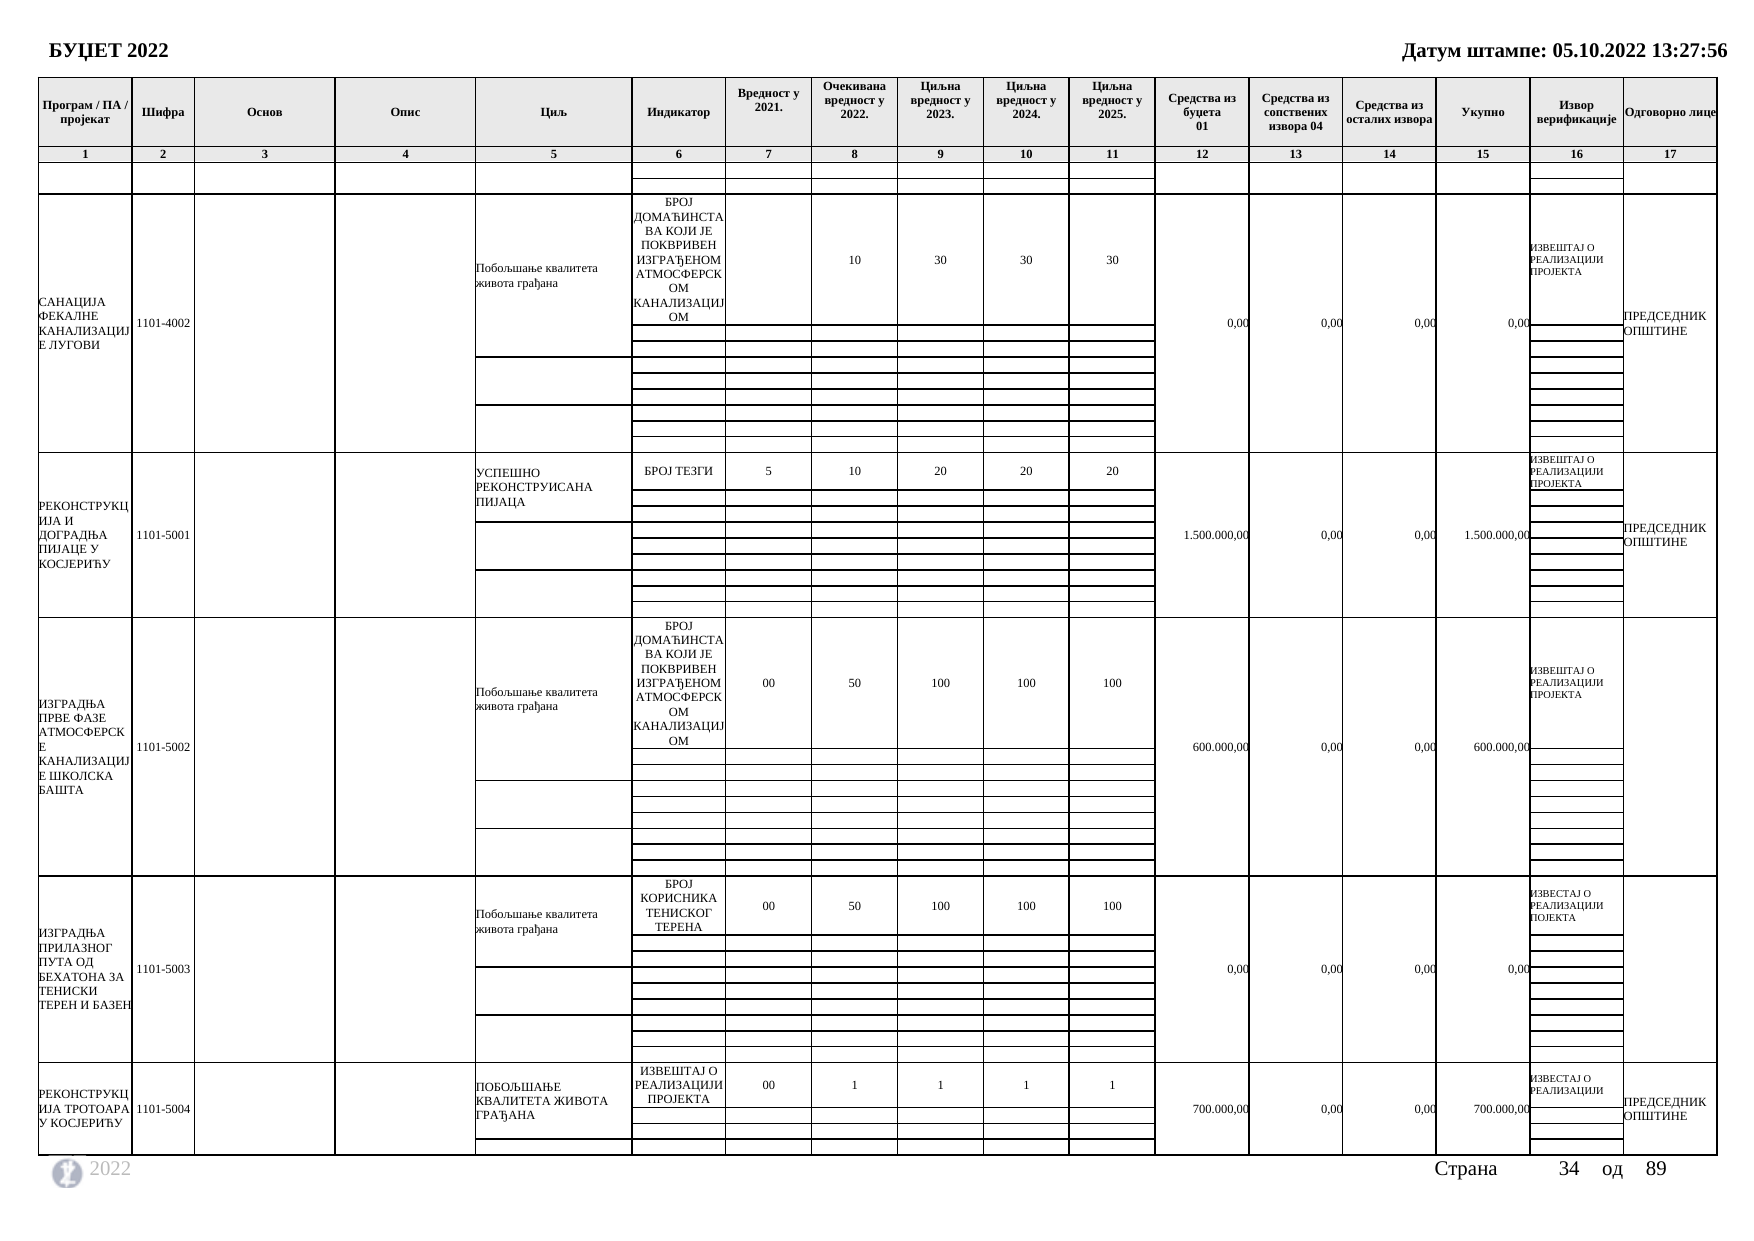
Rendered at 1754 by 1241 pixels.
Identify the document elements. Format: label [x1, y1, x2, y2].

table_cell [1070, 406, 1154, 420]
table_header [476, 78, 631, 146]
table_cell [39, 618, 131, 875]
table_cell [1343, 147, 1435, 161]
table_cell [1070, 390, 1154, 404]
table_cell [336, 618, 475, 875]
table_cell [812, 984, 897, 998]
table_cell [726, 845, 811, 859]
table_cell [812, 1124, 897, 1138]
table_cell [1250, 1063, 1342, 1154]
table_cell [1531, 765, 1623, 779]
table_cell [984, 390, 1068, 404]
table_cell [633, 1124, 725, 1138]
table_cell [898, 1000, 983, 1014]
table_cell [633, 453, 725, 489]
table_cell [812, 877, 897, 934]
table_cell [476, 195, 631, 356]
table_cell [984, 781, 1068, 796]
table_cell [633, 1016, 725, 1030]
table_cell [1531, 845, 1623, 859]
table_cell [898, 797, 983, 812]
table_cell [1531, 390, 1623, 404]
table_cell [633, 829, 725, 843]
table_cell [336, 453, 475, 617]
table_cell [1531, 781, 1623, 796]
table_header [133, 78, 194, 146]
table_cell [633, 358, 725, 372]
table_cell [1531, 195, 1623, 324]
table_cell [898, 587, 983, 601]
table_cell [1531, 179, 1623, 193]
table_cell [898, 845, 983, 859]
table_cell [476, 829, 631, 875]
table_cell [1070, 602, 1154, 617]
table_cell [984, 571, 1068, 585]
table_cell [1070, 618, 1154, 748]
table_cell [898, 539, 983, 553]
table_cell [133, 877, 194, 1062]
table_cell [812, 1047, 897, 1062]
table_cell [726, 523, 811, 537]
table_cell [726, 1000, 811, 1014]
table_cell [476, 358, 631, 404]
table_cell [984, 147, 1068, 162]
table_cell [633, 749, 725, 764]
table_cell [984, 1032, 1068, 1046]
picture [48, 1155, 87, 1188]
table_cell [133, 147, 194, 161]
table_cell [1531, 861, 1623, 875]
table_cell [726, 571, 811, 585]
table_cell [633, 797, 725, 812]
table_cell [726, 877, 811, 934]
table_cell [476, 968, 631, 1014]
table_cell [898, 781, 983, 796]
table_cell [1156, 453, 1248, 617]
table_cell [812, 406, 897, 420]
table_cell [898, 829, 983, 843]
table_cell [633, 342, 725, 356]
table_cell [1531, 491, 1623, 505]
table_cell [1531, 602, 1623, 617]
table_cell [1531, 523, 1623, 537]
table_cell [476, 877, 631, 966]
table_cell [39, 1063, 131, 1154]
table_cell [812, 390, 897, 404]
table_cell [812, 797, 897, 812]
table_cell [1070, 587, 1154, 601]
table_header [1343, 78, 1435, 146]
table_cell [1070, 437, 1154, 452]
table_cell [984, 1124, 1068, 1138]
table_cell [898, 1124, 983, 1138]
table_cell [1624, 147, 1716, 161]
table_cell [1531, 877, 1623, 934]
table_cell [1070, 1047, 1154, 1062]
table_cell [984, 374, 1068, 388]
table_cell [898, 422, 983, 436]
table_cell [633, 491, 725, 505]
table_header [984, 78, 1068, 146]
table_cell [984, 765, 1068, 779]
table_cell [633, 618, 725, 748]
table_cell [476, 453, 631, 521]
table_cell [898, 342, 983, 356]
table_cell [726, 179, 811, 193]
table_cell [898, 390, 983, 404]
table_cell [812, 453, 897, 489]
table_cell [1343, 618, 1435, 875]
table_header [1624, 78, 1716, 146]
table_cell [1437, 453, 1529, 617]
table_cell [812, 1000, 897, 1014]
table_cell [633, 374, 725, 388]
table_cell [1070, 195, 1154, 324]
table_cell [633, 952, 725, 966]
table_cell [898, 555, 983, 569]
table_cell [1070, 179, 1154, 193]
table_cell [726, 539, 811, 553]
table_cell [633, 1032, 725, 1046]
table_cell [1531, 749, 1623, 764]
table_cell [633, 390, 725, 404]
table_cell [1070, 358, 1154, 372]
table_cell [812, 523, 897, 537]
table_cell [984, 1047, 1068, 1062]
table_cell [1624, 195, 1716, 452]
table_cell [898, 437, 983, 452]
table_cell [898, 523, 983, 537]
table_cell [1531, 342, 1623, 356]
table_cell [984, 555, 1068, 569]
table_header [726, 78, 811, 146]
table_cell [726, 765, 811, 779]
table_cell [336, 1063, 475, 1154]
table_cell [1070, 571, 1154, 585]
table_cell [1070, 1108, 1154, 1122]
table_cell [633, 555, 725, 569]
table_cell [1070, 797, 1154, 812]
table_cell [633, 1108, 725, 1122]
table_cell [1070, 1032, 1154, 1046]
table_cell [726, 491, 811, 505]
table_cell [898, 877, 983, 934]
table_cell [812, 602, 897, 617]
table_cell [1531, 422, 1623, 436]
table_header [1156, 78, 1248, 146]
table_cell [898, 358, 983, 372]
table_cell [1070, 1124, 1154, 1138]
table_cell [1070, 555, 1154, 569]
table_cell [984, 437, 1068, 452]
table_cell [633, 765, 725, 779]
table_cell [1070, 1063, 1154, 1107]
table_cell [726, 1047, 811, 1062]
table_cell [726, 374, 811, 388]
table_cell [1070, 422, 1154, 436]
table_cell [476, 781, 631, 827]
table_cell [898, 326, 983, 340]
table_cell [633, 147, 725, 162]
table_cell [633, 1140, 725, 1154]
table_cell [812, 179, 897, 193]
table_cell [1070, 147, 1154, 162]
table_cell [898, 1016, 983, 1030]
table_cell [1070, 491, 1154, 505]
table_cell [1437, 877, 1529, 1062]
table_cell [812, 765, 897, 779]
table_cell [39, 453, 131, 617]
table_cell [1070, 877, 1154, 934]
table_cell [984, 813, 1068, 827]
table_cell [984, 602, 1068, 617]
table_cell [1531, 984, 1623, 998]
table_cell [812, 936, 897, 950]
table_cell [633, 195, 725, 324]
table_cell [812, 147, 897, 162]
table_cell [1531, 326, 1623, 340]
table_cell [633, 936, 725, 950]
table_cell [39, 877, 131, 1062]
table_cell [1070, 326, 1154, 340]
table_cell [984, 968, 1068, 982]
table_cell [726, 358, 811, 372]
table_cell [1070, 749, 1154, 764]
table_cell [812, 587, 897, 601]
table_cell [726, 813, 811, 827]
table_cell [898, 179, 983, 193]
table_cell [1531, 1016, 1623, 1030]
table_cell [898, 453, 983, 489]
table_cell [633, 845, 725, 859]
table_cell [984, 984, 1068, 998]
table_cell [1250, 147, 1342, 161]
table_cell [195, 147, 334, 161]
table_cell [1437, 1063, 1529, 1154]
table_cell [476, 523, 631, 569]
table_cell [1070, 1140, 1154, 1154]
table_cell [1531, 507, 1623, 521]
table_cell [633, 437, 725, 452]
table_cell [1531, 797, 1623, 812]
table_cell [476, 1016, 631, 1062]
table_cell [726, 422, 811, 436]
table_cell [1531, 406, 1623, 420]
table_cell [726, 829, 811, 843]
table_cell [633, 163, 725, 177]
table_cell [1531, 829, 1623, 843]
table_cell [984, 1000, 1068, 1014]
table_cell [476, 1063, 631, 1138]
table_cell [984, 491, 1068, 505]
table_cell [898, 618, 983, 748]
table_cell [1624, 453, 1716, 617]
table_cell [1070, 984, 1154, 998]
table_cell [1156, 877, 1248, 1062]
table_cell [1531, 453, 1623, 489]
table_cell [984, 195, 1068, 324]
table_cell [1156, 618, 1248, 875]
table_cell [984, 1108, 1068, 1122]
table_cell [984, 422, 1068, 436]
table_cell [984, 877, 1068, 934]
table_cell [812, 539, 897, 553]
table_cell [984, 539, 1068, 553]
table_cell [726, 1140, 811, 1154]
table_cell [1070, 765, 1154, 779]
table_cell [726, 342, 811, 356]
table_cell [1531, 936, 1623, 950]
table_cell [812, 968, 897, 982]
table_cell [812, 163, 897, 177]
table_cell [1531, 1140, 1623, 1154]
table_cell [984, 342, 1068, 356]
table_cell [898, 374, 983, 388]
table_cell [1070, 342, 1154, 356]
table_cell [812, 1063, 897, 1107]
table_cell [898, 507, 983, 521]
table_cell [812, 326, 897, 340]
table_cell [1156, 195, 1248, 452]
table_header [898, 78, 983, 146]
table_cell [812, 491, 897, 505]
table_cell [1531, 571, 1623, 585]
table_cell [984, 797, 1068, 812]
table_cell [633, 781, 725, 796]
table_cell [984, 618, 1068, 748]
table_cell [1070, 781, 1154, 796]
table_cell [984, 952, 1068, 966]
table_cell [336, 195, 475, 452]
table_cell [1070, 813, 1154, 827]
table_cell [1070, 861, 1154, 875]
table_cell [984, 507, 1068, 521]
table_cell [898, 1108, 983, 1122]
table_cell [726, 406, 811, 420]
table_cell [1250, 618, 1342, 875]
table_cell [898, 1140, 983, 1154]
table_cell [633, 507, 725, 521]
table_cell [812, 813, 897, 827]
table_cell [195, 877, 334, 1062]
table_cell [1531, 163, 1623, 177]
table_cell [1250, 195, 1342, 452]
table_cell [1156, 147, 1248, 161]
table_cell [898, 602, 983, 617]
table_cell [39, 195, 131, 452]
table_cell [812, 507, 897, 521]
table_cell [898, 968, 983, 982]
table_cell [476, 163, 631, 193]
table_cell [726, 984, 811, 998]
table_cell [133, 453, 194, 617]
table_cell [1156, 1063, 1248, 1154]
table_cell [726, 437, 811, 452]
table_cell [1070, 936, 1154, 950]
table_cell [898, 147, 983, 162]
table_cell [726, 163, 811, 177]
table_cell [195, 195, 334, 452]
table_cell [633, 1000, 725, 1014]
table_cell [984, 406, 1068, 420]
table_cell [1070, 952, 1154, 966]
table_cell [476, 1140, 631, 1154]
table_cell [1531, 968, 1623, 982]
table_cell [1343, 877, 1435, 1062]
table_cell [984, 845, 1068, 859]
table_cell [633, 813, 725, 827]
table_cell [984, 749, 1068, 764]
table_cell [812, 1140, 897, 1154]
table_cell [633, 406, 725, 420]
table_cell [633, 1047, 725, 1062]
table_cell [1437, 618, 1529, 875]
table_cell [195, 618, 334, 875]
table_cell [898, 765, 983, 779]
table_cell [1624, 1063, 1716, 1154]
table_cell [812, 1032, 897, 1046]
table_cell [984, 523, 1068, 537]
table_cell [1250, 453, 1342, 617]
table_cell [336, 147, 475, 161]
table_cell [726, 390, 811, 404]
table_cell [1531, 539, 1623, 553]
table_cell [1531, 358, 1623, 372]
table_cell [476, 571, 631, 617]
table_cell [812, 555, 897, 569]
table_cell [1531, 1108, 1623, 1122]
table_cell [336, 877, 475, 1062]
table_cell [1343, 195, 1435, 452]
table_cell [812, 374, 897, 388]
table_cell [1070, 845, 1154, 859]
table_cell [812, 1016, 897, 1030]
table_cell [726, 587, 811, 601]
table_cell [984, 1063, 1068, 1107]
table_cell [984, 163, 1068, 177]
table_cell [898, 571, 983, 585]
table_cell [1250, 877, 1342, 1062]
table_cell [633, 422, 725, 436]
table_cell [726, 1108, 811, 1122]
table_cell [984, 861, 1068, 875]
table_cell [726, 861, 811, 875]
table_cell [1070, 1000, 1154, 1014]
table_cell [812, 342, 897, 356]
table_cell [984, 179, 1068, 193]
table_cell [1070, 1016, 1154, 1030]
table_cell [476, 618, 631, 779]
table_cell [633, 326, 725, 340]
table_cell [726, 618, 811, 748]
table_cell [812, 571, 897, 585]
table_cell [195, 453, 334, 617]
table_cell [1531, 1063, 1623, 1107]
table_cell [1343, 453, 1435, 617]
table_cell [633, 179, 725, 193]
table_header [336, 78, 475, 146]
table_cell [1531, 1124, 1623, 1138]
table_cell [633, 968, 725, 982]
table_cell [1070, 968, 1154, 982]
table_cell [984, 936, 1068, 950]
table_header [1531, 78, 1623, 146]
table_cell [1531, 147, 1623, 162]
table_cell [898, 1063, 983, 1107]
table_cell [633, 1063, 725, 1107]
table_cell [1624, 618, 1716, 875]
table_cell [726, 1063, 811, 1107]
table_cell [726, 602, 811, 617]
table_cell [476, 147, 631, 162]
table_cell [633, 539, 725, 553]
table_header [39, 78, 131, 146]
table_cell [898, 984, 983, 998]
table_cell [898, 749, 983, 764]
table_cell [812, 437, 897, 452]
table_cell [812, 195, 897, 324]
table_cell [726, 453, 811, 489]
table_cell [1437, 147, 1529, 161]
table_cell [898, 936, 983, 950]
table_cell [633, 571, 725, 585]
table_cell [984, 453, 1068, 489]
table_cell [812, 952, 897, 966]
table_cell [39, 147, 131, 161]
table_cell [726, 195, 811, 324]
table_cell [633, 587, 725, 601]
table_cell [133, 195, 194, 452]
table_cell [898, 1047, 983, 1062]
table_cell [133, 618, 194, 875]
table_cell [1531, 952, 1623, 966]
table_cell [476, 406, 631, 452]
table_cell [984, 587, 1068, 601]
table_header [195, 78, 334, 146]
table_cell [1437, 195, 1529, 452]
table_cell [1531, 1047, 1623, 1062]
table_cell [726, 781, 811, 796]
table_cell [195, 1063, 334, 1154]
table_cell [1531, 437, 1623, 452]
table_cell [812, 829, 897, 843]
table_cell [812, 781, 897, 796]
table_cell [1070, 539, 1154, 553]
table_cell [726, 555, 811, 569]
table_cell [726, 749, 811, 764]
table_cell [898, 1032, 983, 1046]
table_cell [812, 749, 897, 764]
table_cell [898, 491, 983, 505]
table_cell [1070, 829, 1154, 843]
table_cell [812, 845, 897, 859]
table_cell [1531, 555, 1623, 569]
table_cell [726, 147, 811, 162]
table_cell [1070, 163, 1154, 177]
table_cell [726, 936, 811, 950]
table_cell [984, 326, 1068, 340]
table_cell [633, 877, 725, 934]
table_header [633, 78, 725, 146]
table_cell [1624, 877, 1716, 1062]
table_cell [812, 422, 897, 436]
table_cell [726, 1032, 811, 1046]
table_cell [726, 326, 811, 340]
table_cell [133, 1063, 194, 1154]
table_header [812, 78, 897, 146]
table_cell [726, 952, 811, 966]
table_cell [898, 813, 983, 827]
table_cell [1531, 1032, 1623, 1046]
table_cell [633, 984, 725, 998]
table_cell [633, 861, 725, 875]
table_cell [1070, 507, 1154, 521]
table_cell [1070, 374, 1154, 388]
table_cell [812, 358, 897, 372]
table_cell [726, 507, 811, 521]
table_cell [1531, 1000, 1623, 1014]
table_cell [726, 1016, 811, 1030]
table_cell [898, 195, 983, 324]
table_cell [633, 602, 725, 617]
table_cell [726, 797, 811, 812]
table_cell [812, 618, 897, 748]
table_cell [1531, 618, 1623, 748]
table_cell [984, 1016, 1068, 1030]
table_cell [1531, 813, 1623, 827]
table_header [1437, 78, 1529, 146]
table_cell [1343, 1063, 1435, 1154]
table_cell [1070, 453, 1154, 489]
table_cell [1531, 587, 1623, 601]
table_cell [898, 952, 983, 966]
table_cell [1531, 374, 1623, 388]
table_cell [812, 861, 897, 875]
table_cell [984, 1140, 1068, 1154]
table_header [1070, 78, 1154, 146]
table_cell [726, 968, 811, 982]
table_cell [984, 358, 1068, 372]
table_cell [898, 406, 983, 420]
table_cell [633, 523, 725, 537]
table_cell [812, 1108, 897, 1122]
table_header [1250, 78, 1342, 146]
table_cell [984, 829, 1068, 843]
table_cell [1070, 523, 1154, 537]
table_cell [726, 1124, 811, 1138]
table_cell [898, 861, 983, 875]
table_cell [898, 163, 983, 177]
